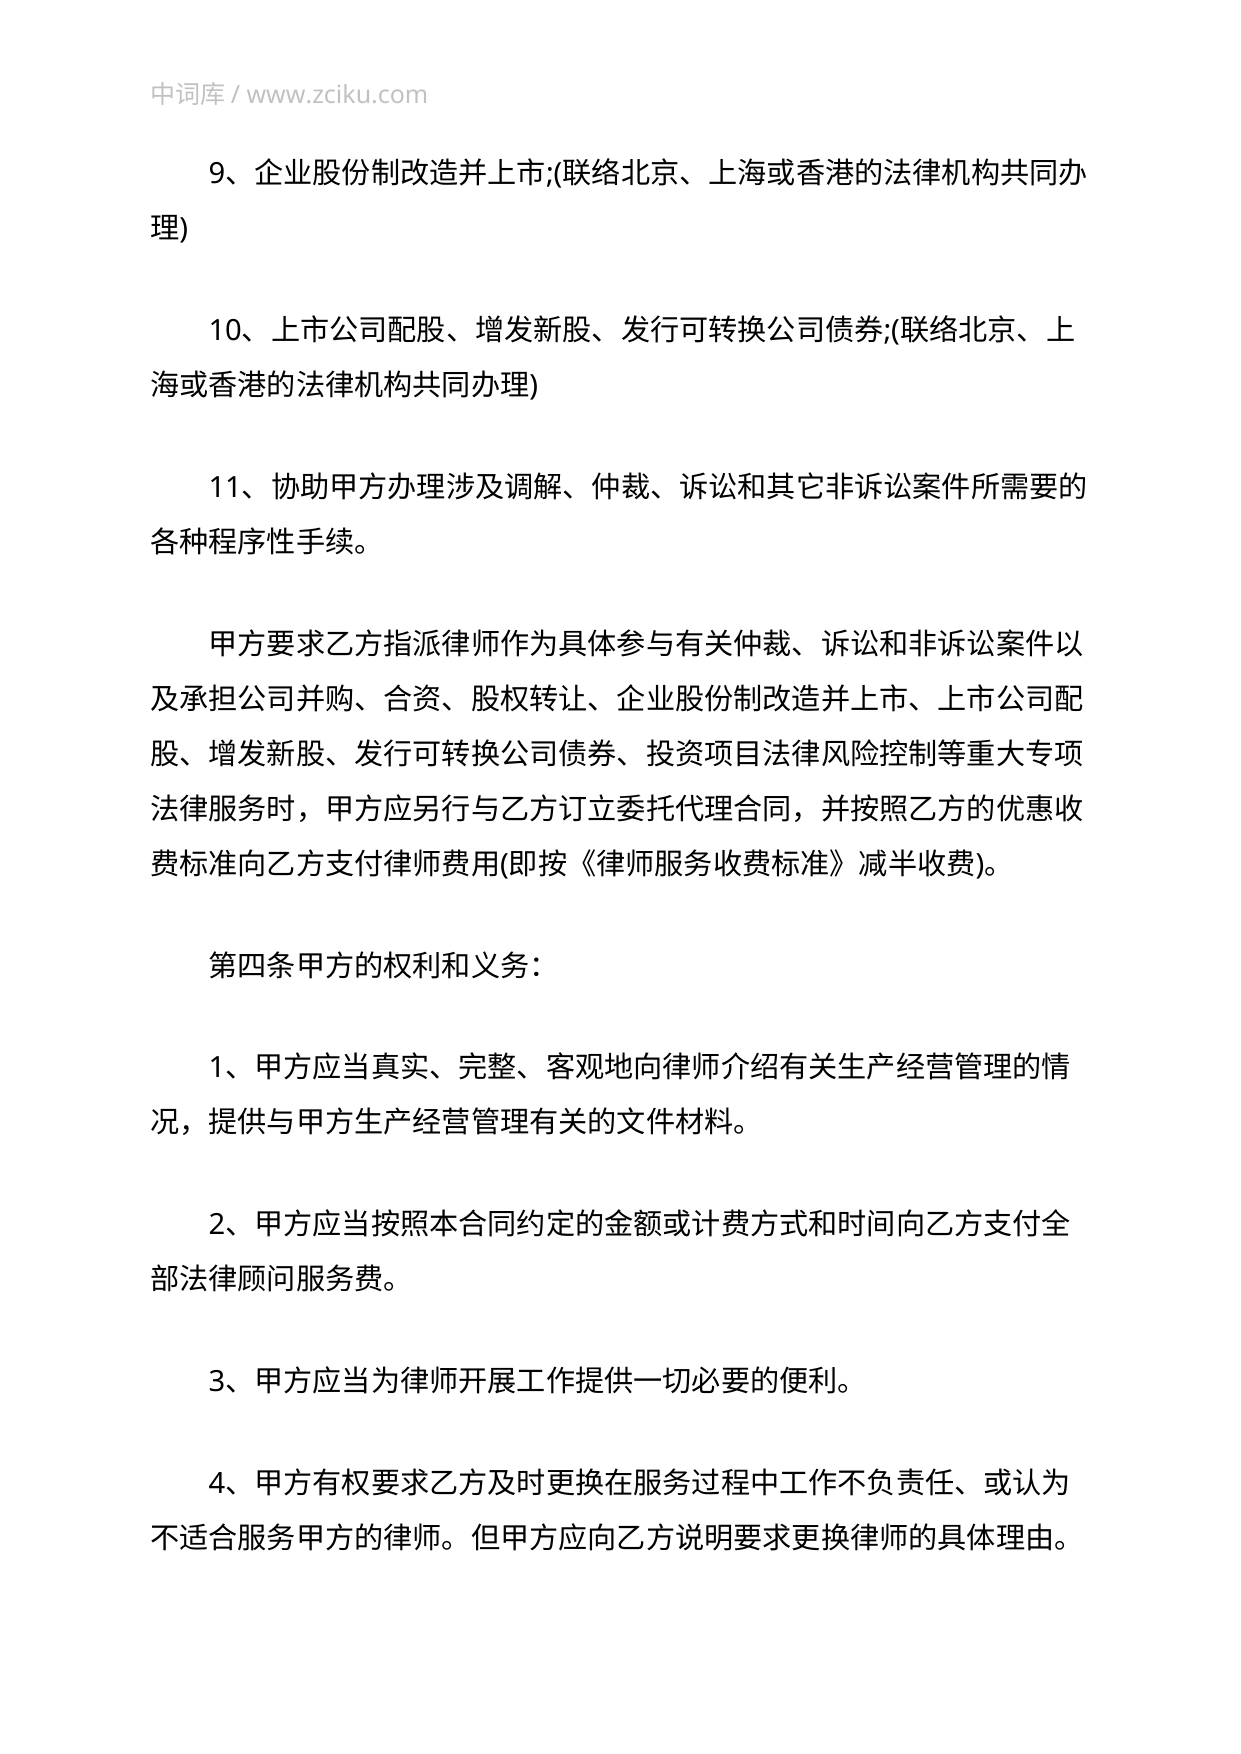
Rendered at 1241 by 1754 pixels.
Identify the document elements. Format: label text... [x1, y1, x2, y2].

text 1、甲方应当真实、完整、客观地向律师介绍有关生产经营管理的情况，提供与甲方生产经营管理有关的文件材料。 [150, 1044, 1090, 1141]
text 2、甲方应当按照本合同约定的金额或计费方式和时间向乙方支付全部法律顾问服务费。 [150, 1201, 1090, 1298]
text 10、上市公司配股、增发新股、发行可转换公司债券;(联络北京、上海或香港的法律机构共同办理) [150, 307, 1090, 404]
text 9、企业股份制改造并上市;(联络北京、上海或香港的法律机构共同办理) [150, 150, 1090, 247]
text 第四条甲方的权利和义务： [150, 942, 1090, 984]
text 11、协助甲方办理涉及调解、仲裁、诉讼和其它非诉讼案件所需要的各种程序性手续。 [150, 464, 1090, 561]
text 甲方要求乙方指派律师作为具体参与有关仲裁、诉讼和非诉讼案件以及承担公司并购、合资、股权转让、企业股份制改造并上市、上市公司配股、增发新股、发行可转换公司债券、投资项目法律风险控制等重大专项法律服务时，甲方应另行与乙方订立委托代理合同，并按照乙方的优惠收费标准向乙方支付律师费用(即按《律师服务收费标准》减半收费)。 [150, 621, 1090, 883]
text 4、甲方有权要求乙方及时更换在服务过程中工作不负责任、或认为不适合服务甲方的律师。但甲方应向乙方说明要求更换律师的具体理由。 [150, 1459, 1090, 1557]
text 3、甲方应当为律师开展工作提供一切必要的便利。 [150, 1358, 1090, 1400]
